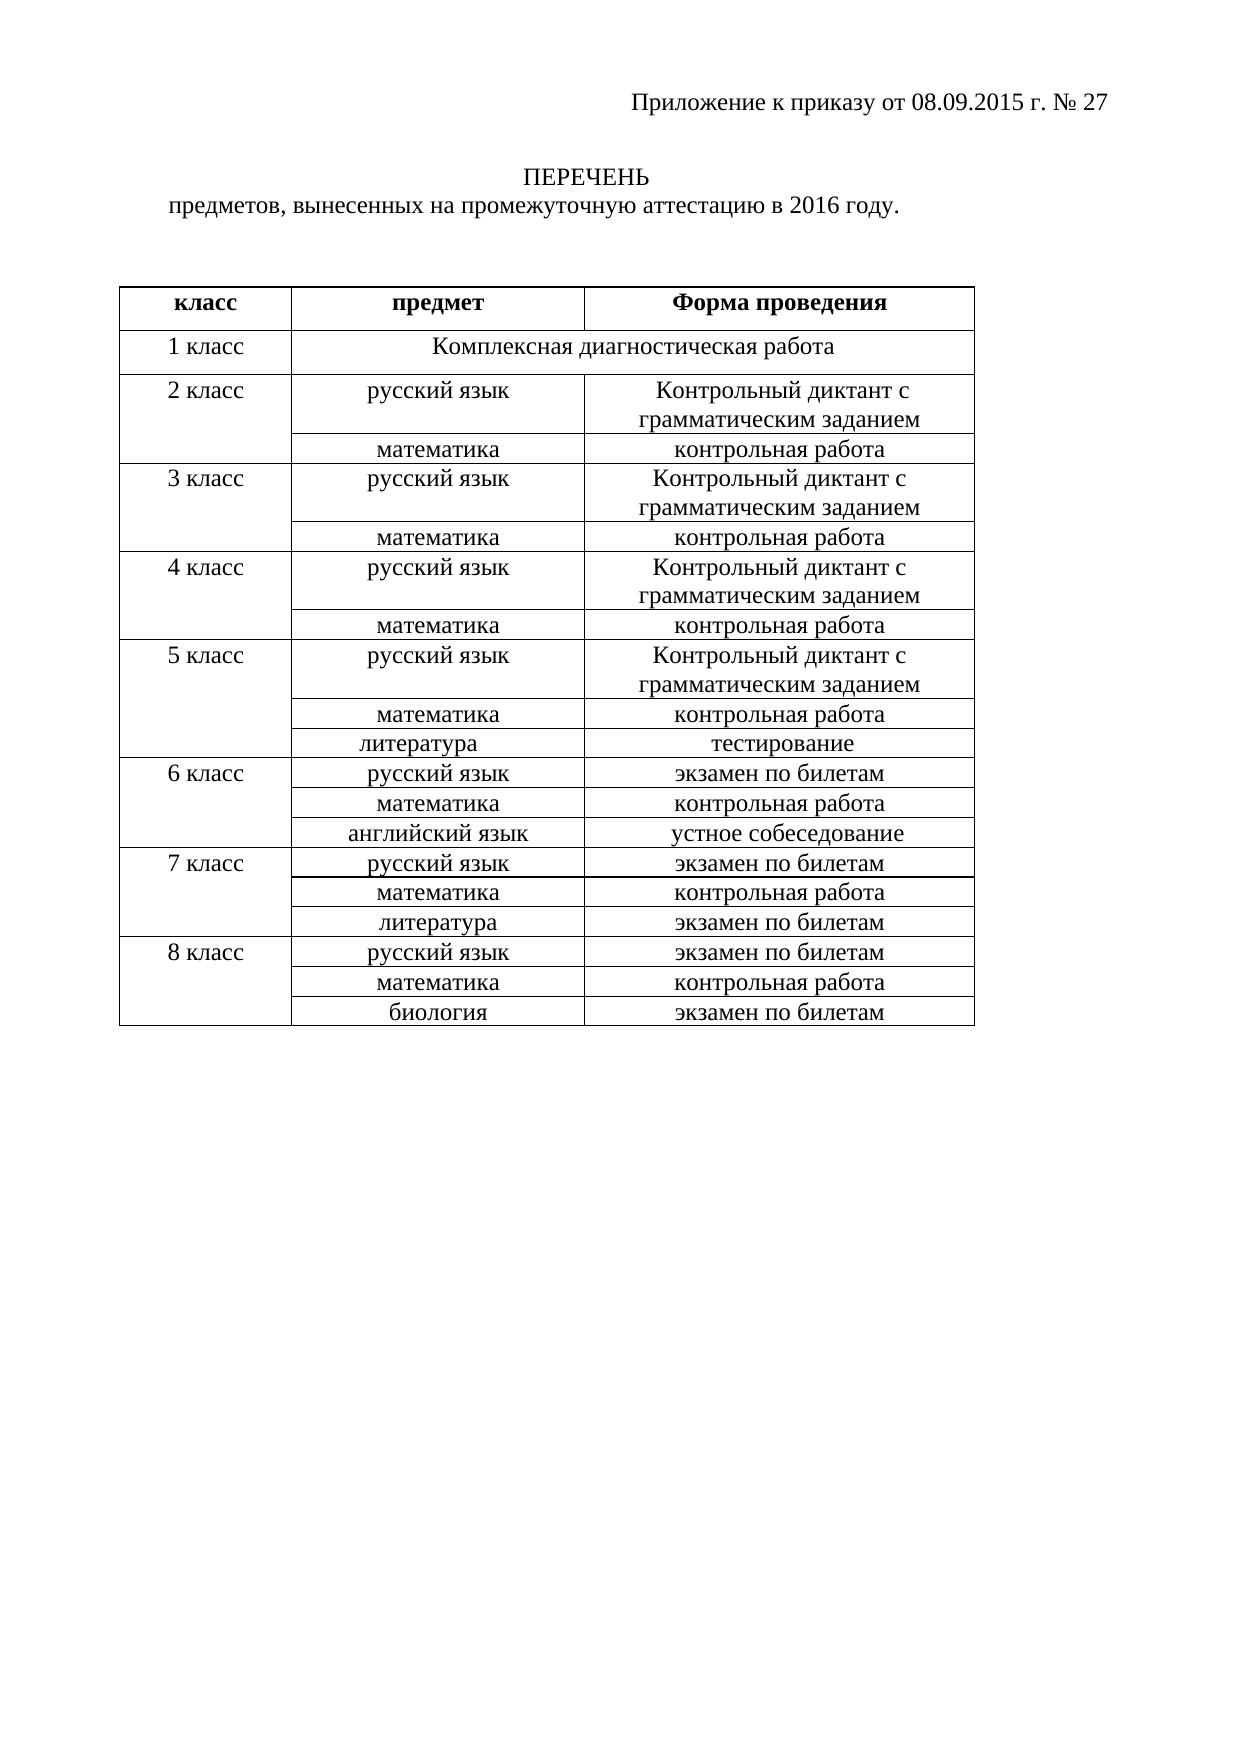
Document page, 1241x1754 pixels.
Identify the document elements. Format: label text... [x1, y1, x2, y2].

table_cell русский язык [292, 375, 584, 433]
table_cell математика [292, 699, 584, 727]
table_cell экзамен по билетам [585, 937, 974, 966]
text предметов, вынесенных на промежуточную аттестацию в 2016 году. [118, 191, 1054, 219]
table_cell 2 класс [120, 375, 291, 462]
table_cell устное собеседование [585, 818, 974, 847]
table_cell русский язык [292, 640, 584, 698]
table_cell русский язык [292, 552, 584, 609]
table_cell 7 класс [120, 848, 291, 936]
table_cell русский язык [292, 464, 584, 521]
table_cell контрольная работа [585, 878, 974, 906]
table_cell контрольная работа [585, 610, 974, 639]
table_header класс [120, 288, 291, 330]
table_cell математика [292, 610, 584, 639]
table_cell 3 класс [120, 464, 291, 551]
table_cell математика [292, 522, 584, 551]
table_cell экзамен по билетам [585, 848, 974, 876]
table_cell Контрольный диктант с грамматическим заданием [585, 640, 974, 698]
table_cell контрольная работа [585, 434, 974, 462]
table_cell контрольная работа [585, 699, 974, 727]
table_cell 4 класс [120, 552, 291, 639]
text ПЕРЕЧЕНЬ [118, 163, 1054, 191]
table_header предмет [292, 288, 584, 330]
table_cell русский язык [292, 758, 584, 787]
table_cell английский язык [292, 818, 584, 847]
table_cell 6 класс [120, 758, 291, 847]
table_cell контрольная работа [585, 967, 974, 996]
table_cell литература [292, 729, 584, 757]
table_cell 8 класс [120, 937, 291, 1025]
table_cell контрольная работа [585, 522, 974, 551]
table_cell Комплексная диагностическая работа [292, 331, 974, 374]
table_cell математика [292, 878, 584, 906]
table_cell математика [292, 788, 584, 817]
table_cell биология [292, 997, 584, 1025]
table_cell Контрольный диктант с грамматическим заданием [585, 375, 974, 433]
table_cell русский язык [292, 848, 584, 876]
table_cell математика [292, 967, 584, 996]
table_cell тестирование [585, 729, 974, 757]
table_header Форма проведения [585, 288, 974, 330]
table_cell русский язык [292, 937, 584, 966]
table_cell литература [292, 907, 584, 936]
table_cell экзамен по билетам [585, 997, 974, 1025]
table_cell экзамен по билетам [585, 907, 974, 936]
text Приложение к приказу от 08.09.2015 г. № 27 [133, 88, 1108, 116]
table_cell экзамен по билетам [585, 758, 974, 787]
table_cell Контрольный диктант с грамматическим заданием [585, 464, 974, 521]
table_cell Контрольный диктант с грамматическим заданием [585, 552, 974, 609]
table_cell контрольная работа [585, 788, 974, 817]
table_cell математика [292, 434, 584, 462]
table_cell 5 класс [120, 640, 291, 757]
table_cell 1 класс [120, 331, 291, 374]
